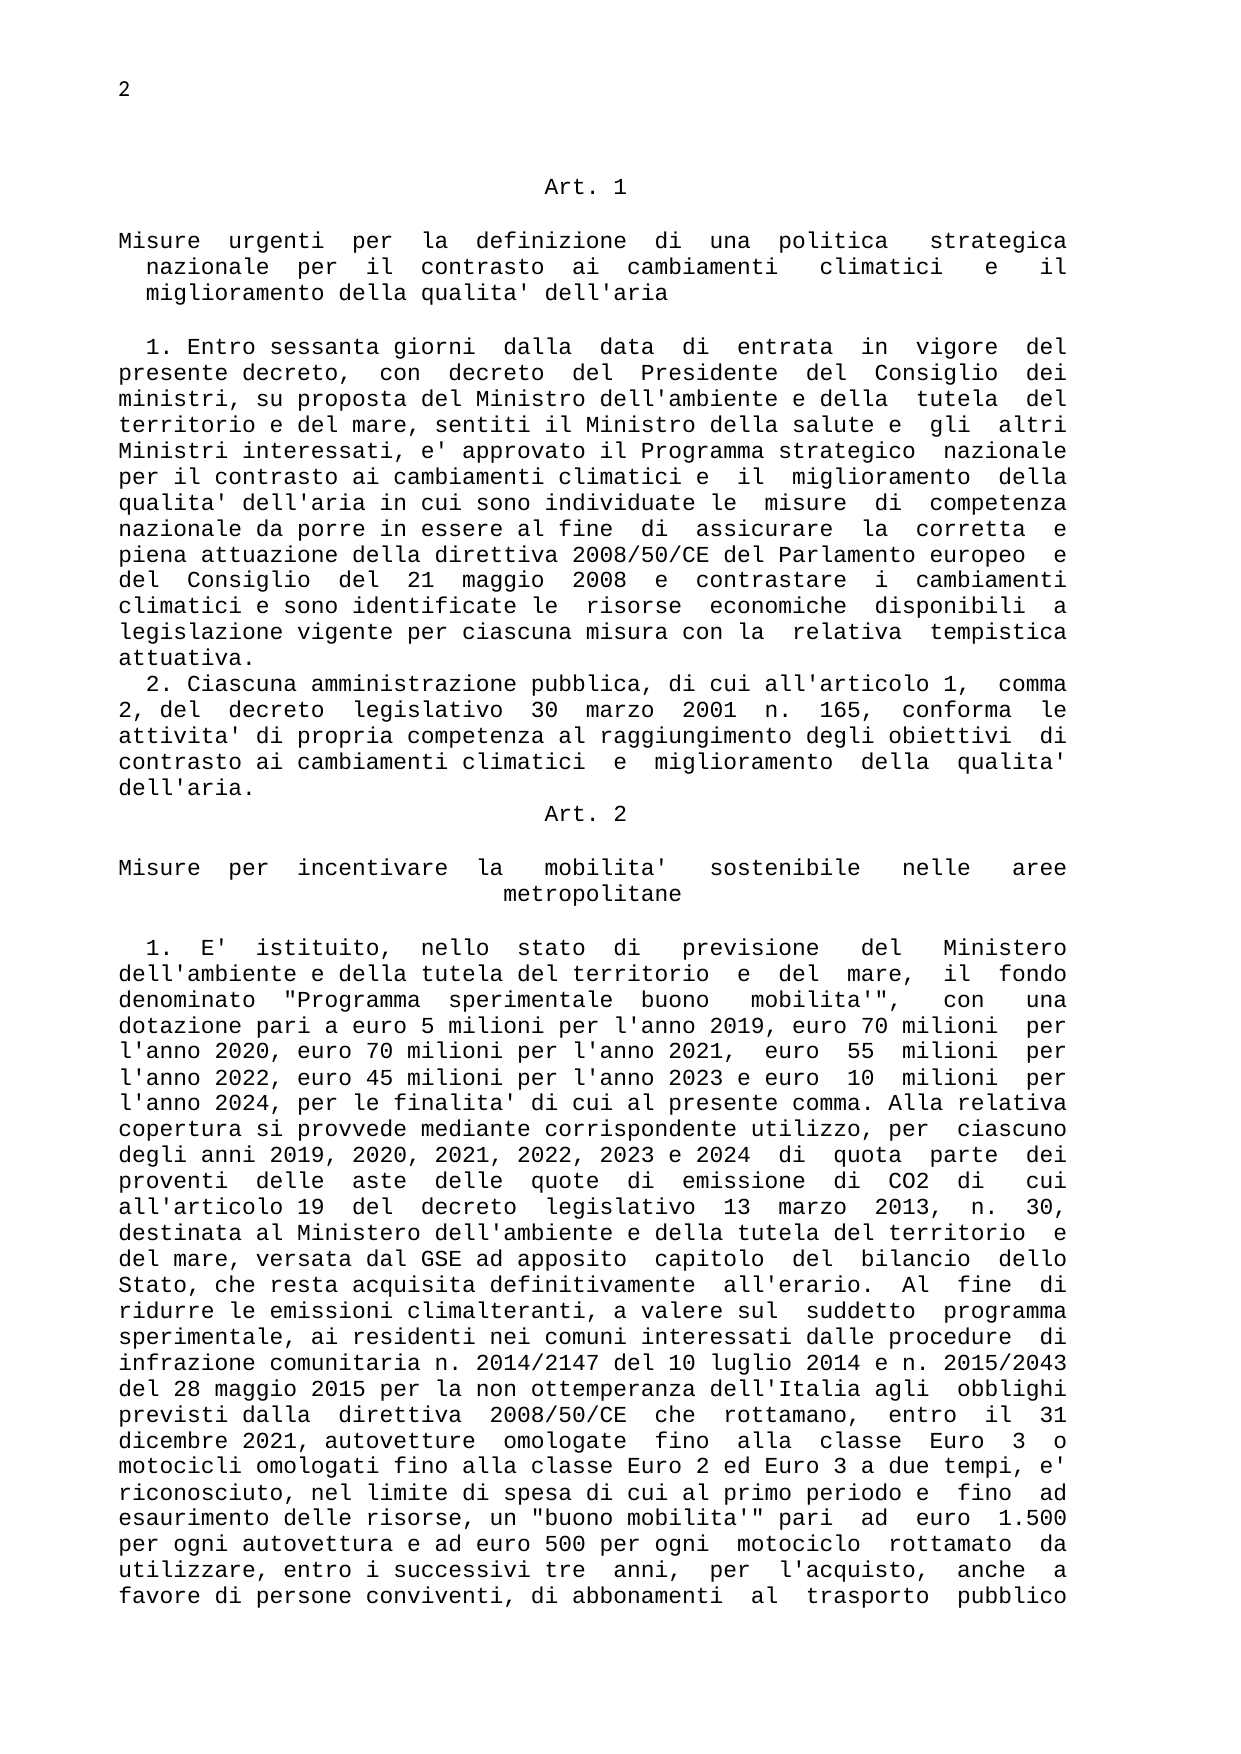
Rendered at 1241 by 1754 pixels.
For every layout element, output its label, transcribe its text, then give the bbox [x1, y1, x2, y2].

text infrazione comunitaria n. 2014/2147 del 10 luglio 2014 e n. 2015/2043 [118, 1351, 1122, 1377]
text motocicli omologati fino alla classe Euro 2 ed Euro 3 a due tempi, e' [118, 1455, 1122, 1481]
text per il contrasto ai cambiamenti climatici e il miglioramento della [118, 465, 1122, 491]
text 1. Entro sessanta giorni dalla data di entrata in vigore del [118, 335, 1122, 361]
text riconosciuto, nel limite di spesa di cui al primo periodo e fino ad [118, 1481, 1122, 1507]
text all'articolo 19 del decreto legislativo 13 marzo 2013, n. 30, [118, 1196, 1122, 1221]
text piena attuazione della direttiva 2008/50/CE del Parlamento europeo e [118, 543, 1122, 569]
text Stato, che resta acquisita definitivamente all'erario. Al fine di [118, 1273, 1122, 1299]
text sperimentale, ai residenti nei comuni interessati dalle procedure di [118, 1325, 1122, 1351]
text l'anno 2020, euro 70 milioni per l'anno 2021, euro 55 milioni per [118, 1040, 1122, 1066]
text ministri, su proposta del Ministro dell'ambiente e della tutela del [118, 387, 1122, 413]
text 2, del decreto legislativo 30 marzo 2001 n. 165, conforma le [118, 698, 1122, 724]
text Ministri interessati, e' approvato il Programma strategico nazionale [118, 439, 1122, 465]
text dicembre 2021, autovetture omologate fino alla classe Euro 3 o [118, 1429, 1122, 1455]
text denominato "Programma sperimentale buono mobilita'", con una [118, 988, 1122, 1014]
text Art. 2 [118, 802, 1122, 828]
text copertura si provvede mediante corrispondente utilizzo, per ciascuno [118, 1118, 1122, 1144]
text degli anni 2019, 2020, 2021, 2022, 2023 e 2024 di quota parte dei [118, 1144, 1122, 1169]
text qualita' dell'aria in cui sono individuate le misure di competenza [118, 491, 1122, 517]
text destinata al Ministero dell'ambiente e della tutela del territorio e [118, 1221, 1122, 1247]
text utilizzare, entro i successivi tre anni, per l'acquisto, anche a [118, 1559, 1122, 1584]
text ridurre le emissioni climalteranti, a valere sul suddetto programma [118, 1299, 1122, 1325]
text attivita' di propria competenza al raggiungimento degli obiettivi di [118, 724, 1122, 750]
text per ogni autovettura e ad euro 500 per ogni motociclo rottamato da [118, 1533, 1122, 1559]
text territorio e del mare, sentiti il Ministro della salute e gli altri [118, 413, 1122, 439]
text Art. 1 [118, 176, 1122, 202]
text metropolitane [118, 882, 1122, 908]
text previsti dalla direttiva 2008/50/CE che rottamano, entro il 31 [118, 1403, 1122, 1429]
text Misure per incentivare la mobilita' sostenibile nelle aree [118, 856, 1122, 882]
text favore di persone conviventi, di abbonamenti al trasporto pubblico [118, 1584, 1122, 1611]
text attuativa. [118, 647, 1122, 673]
text legislazione vigente per ciascuna misura con la relativa tempistica [118, 621, 1122, 647]
text del mare, versata dal GSE ad apposito capitolo del bilancio dello [118, 1247, 1122, 1273]
text proventi delle aste delle quote di emissione di CO2 di cui [118, 1169, 1122, 1196]
text l'anno 2024, per le finalita' di cui al presente comma. Alla relativa [118, 1092, 1122, 1118]
text miglioramento della qualita' dell'aria [118, 281, 1122, 307]
text dell'aria. [118, 776, 1122, 802]
text nazionale per il contrasto ai cambiamenti climatici e il [118, 256, 1122, 281]
text dell'ambiente e della tutela del territorio e del mare, il fondo [118, 962, 1122, 988]
text 1. E' istituito, nello stato di previsione del Ministero [118, 936, 1122, 962]
text del Consiglio del 21 maggio 2008 e contrastare i cambiamenti [118, 569, 1122, 595]
text 2. Ciascuna amministrazione pubblica, di cui all'articolo 1, comma [118, 673, 1122, 698]
text climatici e sono identificate le risorse economiche disponibili a [118, 595, 1122, 621]
text esaurimento delle risorse, un "buono mobilita'" pari ad euro 1.500 [118, 1507, 1122, 1533]
text del 28 maggio 2015 per la non ottemperanza dell'Italia agli obblighi [118, 1377, 1122, 1403]
text Misure urgenti per la definizione di una politica strategica [118, 229, 1122, 256]
text l'anno 2022, euro 45 milioni per l'anno 2023 e euro 10 milioni per [118, 1066, 1122, 1092]
text contrasto ai cambiamenti climatici e miglioramento della qualita' [118, 750, 1122, 776]
text dotazione pari a euro 5 milioni per l'anno 2019, euro 70 milioni per [118, 1014, 1122, 1040]
text presente decreto, con decreto del Presidente del Consiglio dei [118, 361, 1122, 387]
text nazionale da porre in essere al fine di assicurare la corretta e [118, 517, 1122, 543]
